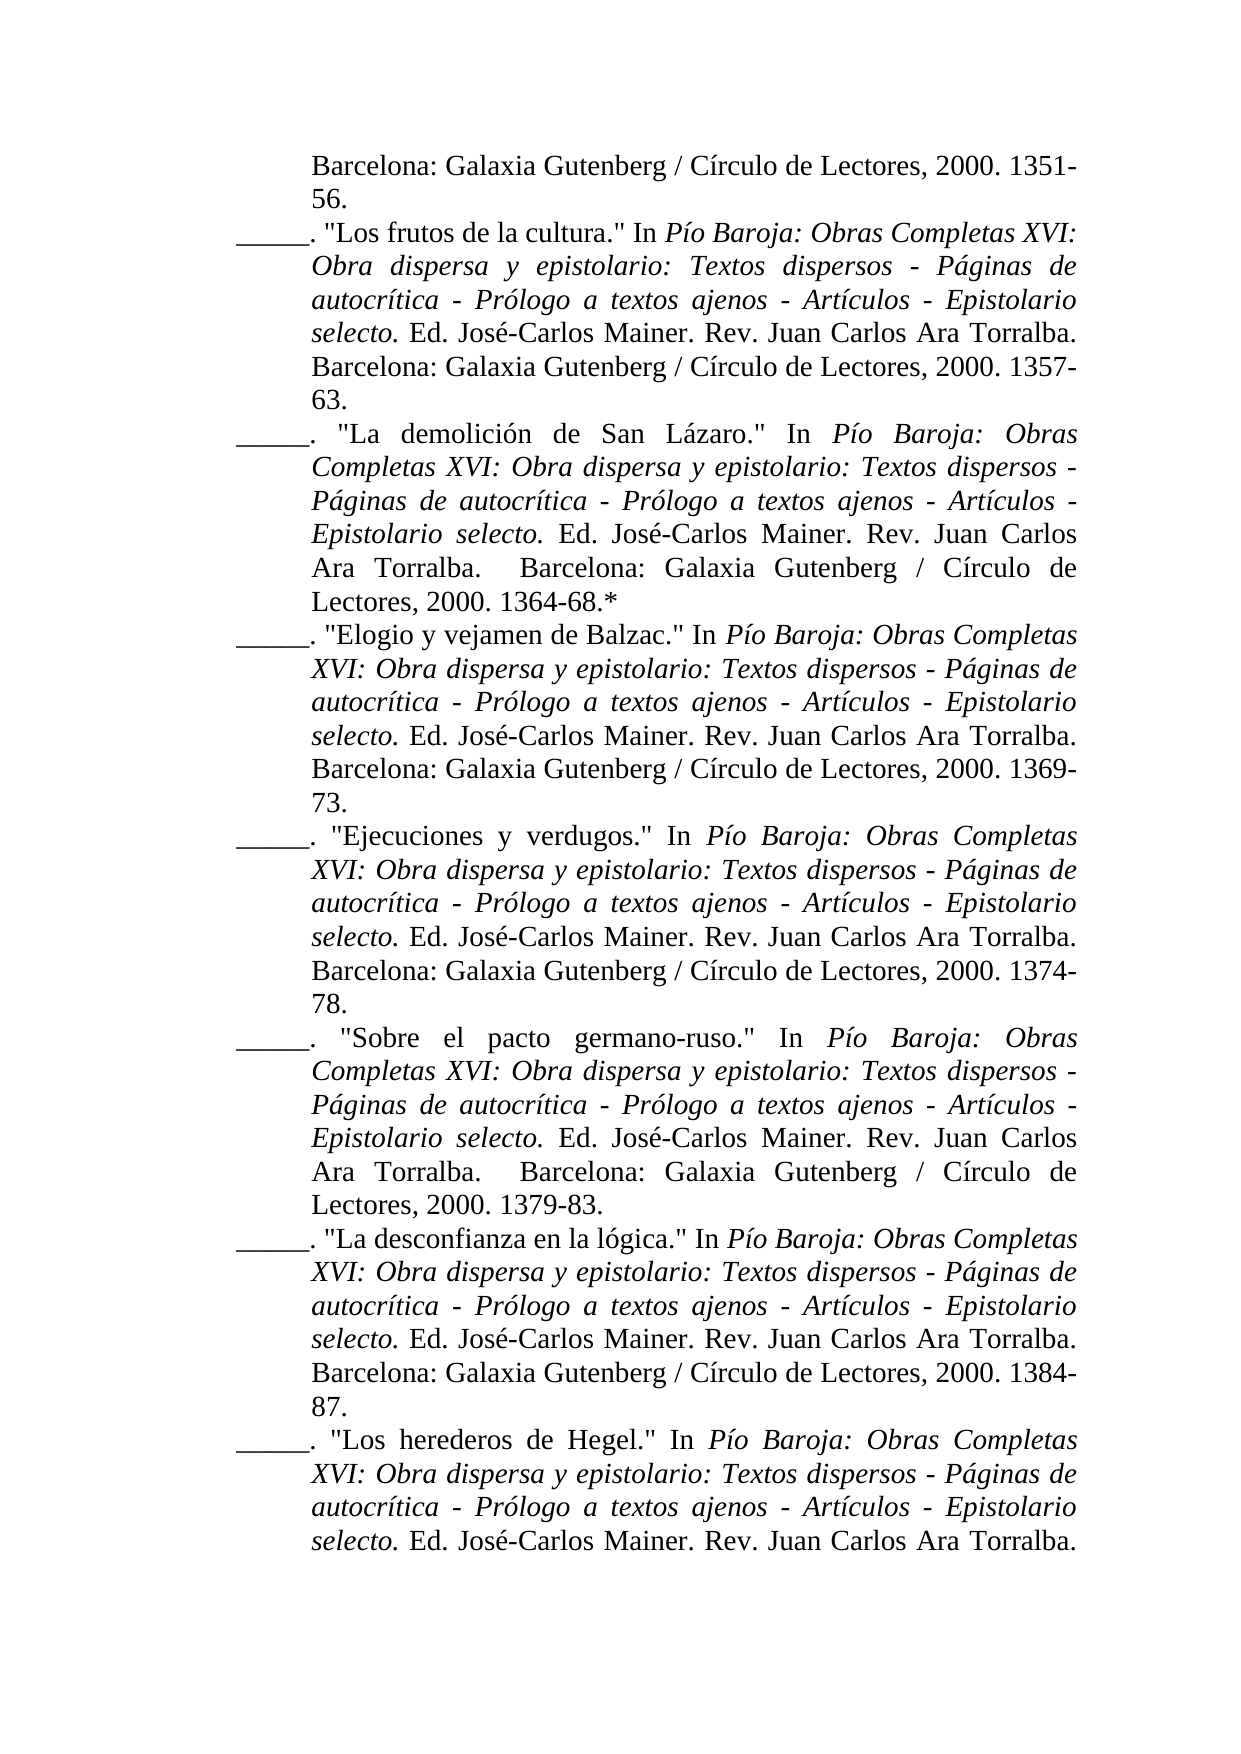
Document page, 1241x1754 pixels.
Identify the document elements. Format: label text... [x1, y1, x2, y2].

text _____. "La desconfianza en la lógica." In Pío Baroja: Obras Completas XVI: Obra dispersa y epistolario: Textos dispersos - Páginas de autocrítica - Prólogo a textos ajenos - Artículos - Epistolario selecto. Ed. José-Carlos Mainer. Rev. Juan Carlos Ara Torralba. Barcelona: Galaxia Gutenberg / Círculo de Lectores, 2000. 1384-87. [236, 1221, 1078, 1422]
text _____. "Elogio y vejamen de Balzac." In Pío Baroja: Obras Completas XVI: Obra dispersa y epistolario: Textos dispersos - Páginas de autocrítica - Prólogo a textos ajenos - Artículos - Epistolario selecto. Ed. José-Carlos Mainer. Rev. Juan Carlos Ara Torralba. Barcelona: Galaxia Gutenberg / Círculo de Lectores, 2000. 1369-73. [236, 617, 1078, 818]
text _____. "La demolición de San Lázaro." In Pío Baroja: Obras Completas XVI: Obra dispersa y epistolario: Textos dispersos - Páginas de autocrítica - Prólogo a textos ajenos - Artículos - Epistolario selecto. Ed. José-Carlos Mainer. Rev. Juan Carlos Ara Torralba. Barcelona: Galaxia Gutenberg / Círculo de Lectores, 2000. 1364-68.* [236, 416, 1078, 617]
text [236, 1422, 1078, 1556]
text _____. "Ejecuciones y verdugos." In Pío Baroja: Obras Completas XVI: Obra dispersa y epistolario: Textos dispersos - Páginas de autocrítica - Prólogo a textos ajenos - Artículos - Epistolario selecto. Ed. José-Carlos Mainer. Rev. Juan Carlos Ara Torralba. Barcelona: Galaxia Gutenberg / Círculo de Lectores, 2000. 1374-78. [236, 818, 1078, 1020]
text _____. "Sobre el pacto germano-ruso." In Pío Baroja: Obras Completas XVI: Obra dispersa y epistolario: Textos dispersos - Páginas de autocrítica - Prólogo a textos ajenos - Artículos - Epistolario selecto. Ed. José-Carlos Mainer. Rev. Juan Carlos Ara Torralba. Barcelona: Galaxia Gutenberg / Círculo de Lectores, 2000. 1379-83. [236, 1020, 1078, 1221]
text _____. "Los frutos de la cultura." In Pío Baroja: Obras Completas XVI: Obra dispersa y epistolario: Textos dispersos - Páginas de autocrítica - Prólogo a textos ajenos - Artículos - Epistolario selecto. Ed. José-Carlos Mainer. Rev. Juan Carlos Ara Torralba. Barcelona: Galaxia Gutenberg / Círculo de Lectores, 2000. 1357-63. [236, 215, 1078, 416]
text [236, 148, 1078, 215]
